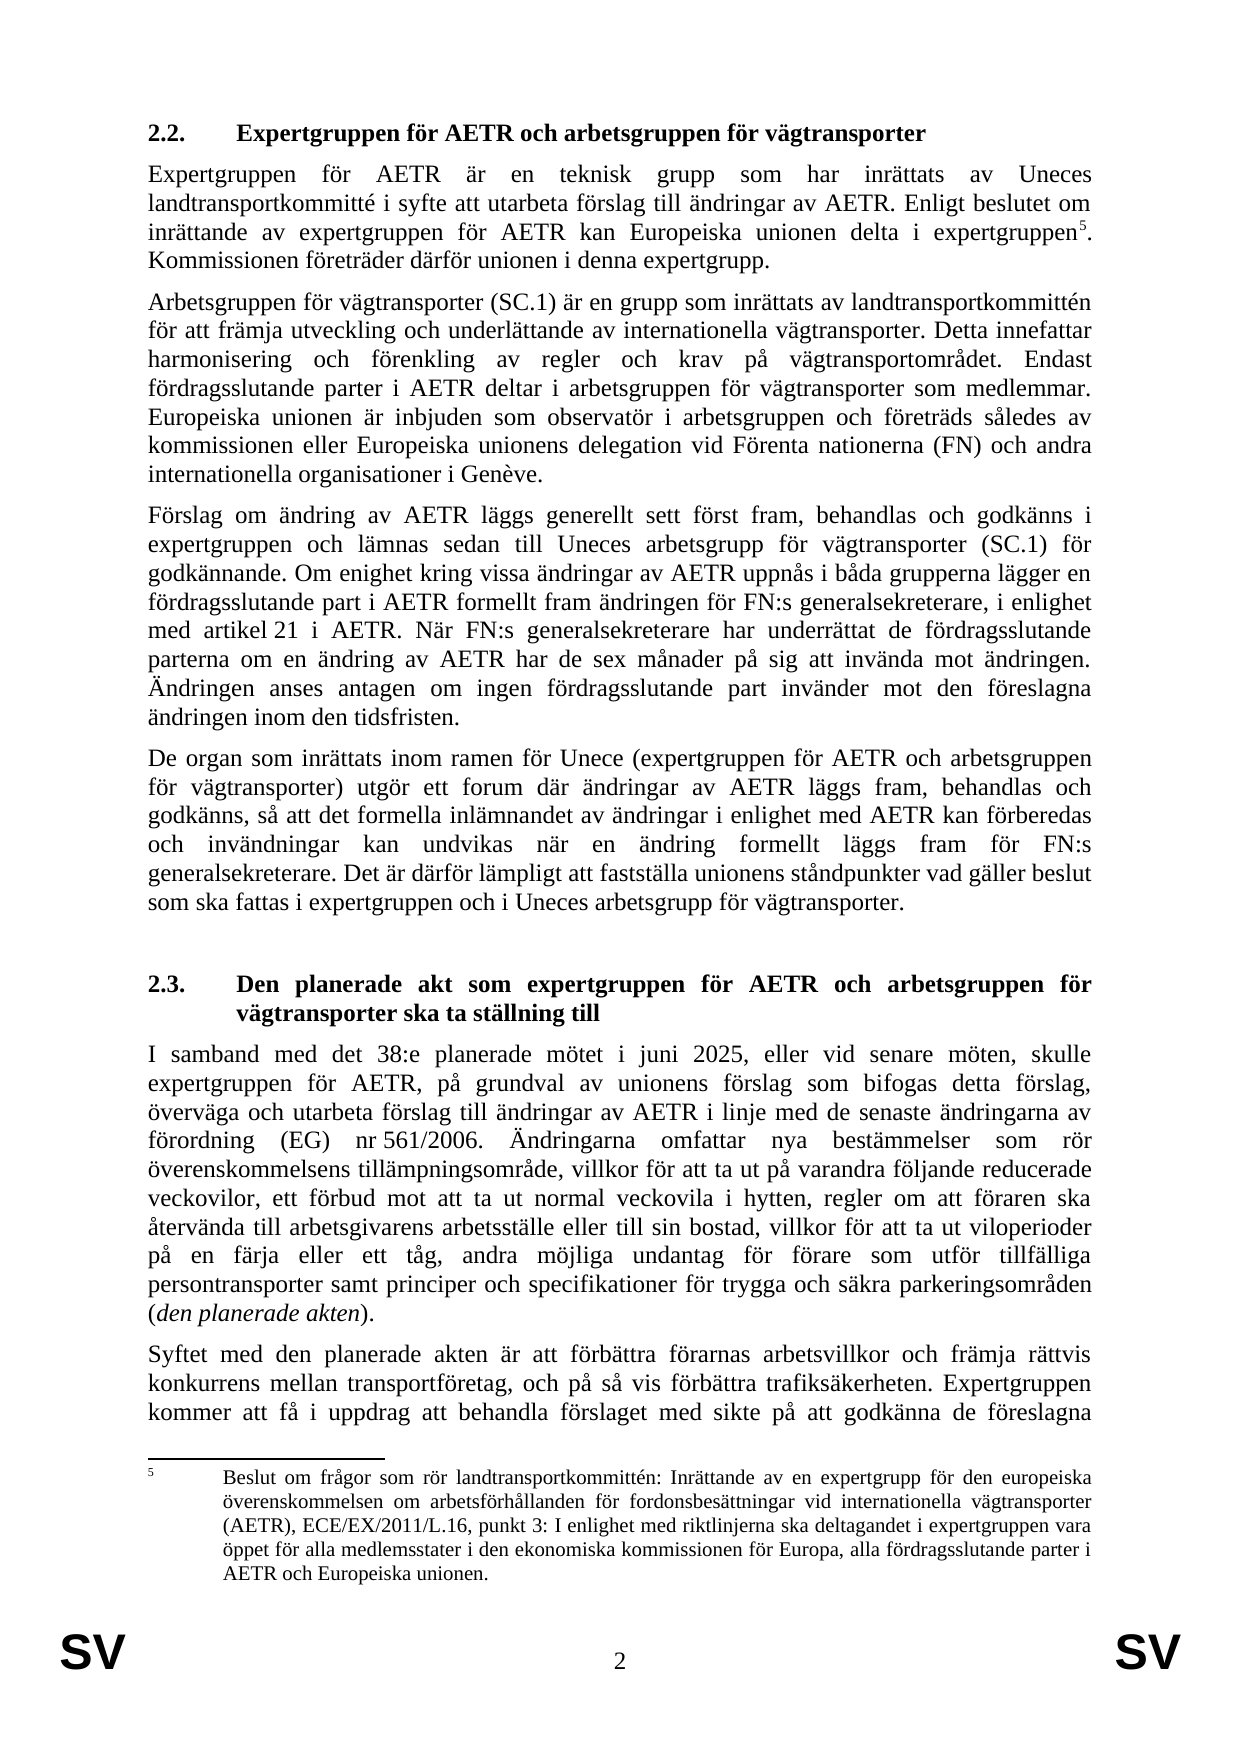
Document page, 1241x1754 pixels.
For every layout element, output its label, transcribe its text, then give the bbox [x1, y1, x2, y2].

text Arbetsgruppen för vägtransporter (SC.1) är en grupp som inrättats av landtransportkommittén för att främja utveckling och underlättande av internationella vägtransporter. Detta innefattar harmonisering och förenkling av regler och krav på vägtransportområdet. Endast fördragsslutande parter i AETR deltar i arbetsgruppen för vägtransporter som medlemmar. Europeiska unionen är inbjuden som observatör i arbetsgruppen och företräds således av kommissionen eller Europeiska unionens delegation vid Förenta nationerna (FN) och andra internationella organisationer i Genève. [148, 287, 1093, 488]
text Expertgruppen för AETR är en teknisk grupp som har inrättats av Uneces landtransportkommitté i syfte att utarbeta förslag till ändringar av AETR. Enligt beslutet om inrättande av expertgruppen för AETR kan Europeiska unionen delta i expertgruppen. Kommissionen företräder därför unionen i denna expertgrupp. [148, 159, 1093, 274]
subtitle 2.3. Den planerade akt som expertgruppen för AETR och arbetsgruppen för vägtransporter ska ta ställning till [148, 969, 1093, 1027]
text Förslag om ändring av AETR läggs generellt sett först fram, behandlas och godkänns i expertgruppen och lämnas sedan till Uneces arbetsgrupp för vägtransporter (SC.1) för godkännande. Om enighet kring vissa ändringar av AETR uppnås i båda grupperna lägger en fördragsslutande part i AETR formellt fram ändringen för FN:s generalsekreterare, i enlighet med artikel 21 i AETR. När FN:s generalsekreterare har underrättat de fördragsslutande parterna om en ändring av AETR har de sex månader på sig att invända mot ändringen. Ändringen anses antagen om ingen fördragsslutande part invänder mot den föreslagna ändringen inom den tidsfristen. [148, 501, 1093, 731]
text I samband med det 38:e planerade mötet i juni 2025, eller vid senare möten, skulle expertgruppen för AETR, på grundval av unionens förslag som bifogas detta förslag, överväga och utarbeta förslag till ändringar av AETR i linje med de senaste ändringarna av förordning (EG) nr 561/2006. Ändringarna omfattar nya bestämmelser som rör överenskommelsens tillämpningsområde, villkor för att ta ut på varandra följande reducerade veckovilor, ett förbud mot att ta ut normal veckovila i hytten, regler om att föraren ska återvända till arbetsgivarens arbetsställe eller till sin bostad, villkor för att ta ut viloperioder på en färja eller ett tåg, andra möjliga undantag för förare som utför tillfälliga persontransporter samt principer och specifikationer för trygga och säkra parkeringsområden (den planerade akten). [148, 1039, 1093, 1327]
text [148, 1339, 1093, 1426]
subtitle 2.2. Expertgruppen för AETR och arbetsgruppen för vägtransporter [148, 118, 1093, 147]
text De organ som inrättats inom ramen för Unece (expertgruppen för AETR och arbetsgruppen för vägtransporter) utgör ett forum där ändringar av AETR läggs fram, behandlas och godkänns, så att det formella inlämnandet av ändringar i enlighet med AETR kan förberedas och invändningar kan undvikas när en ändring formellt läggs fram för FN:s generalsekreterare. Det är därför lämpligt att fastställa unionens ståndpunkter vad gäller beslut som ska fattas i expertgruppen och i Uneces arbetsgrupp för vägtransporter. [148, 743, 1093, 916]
